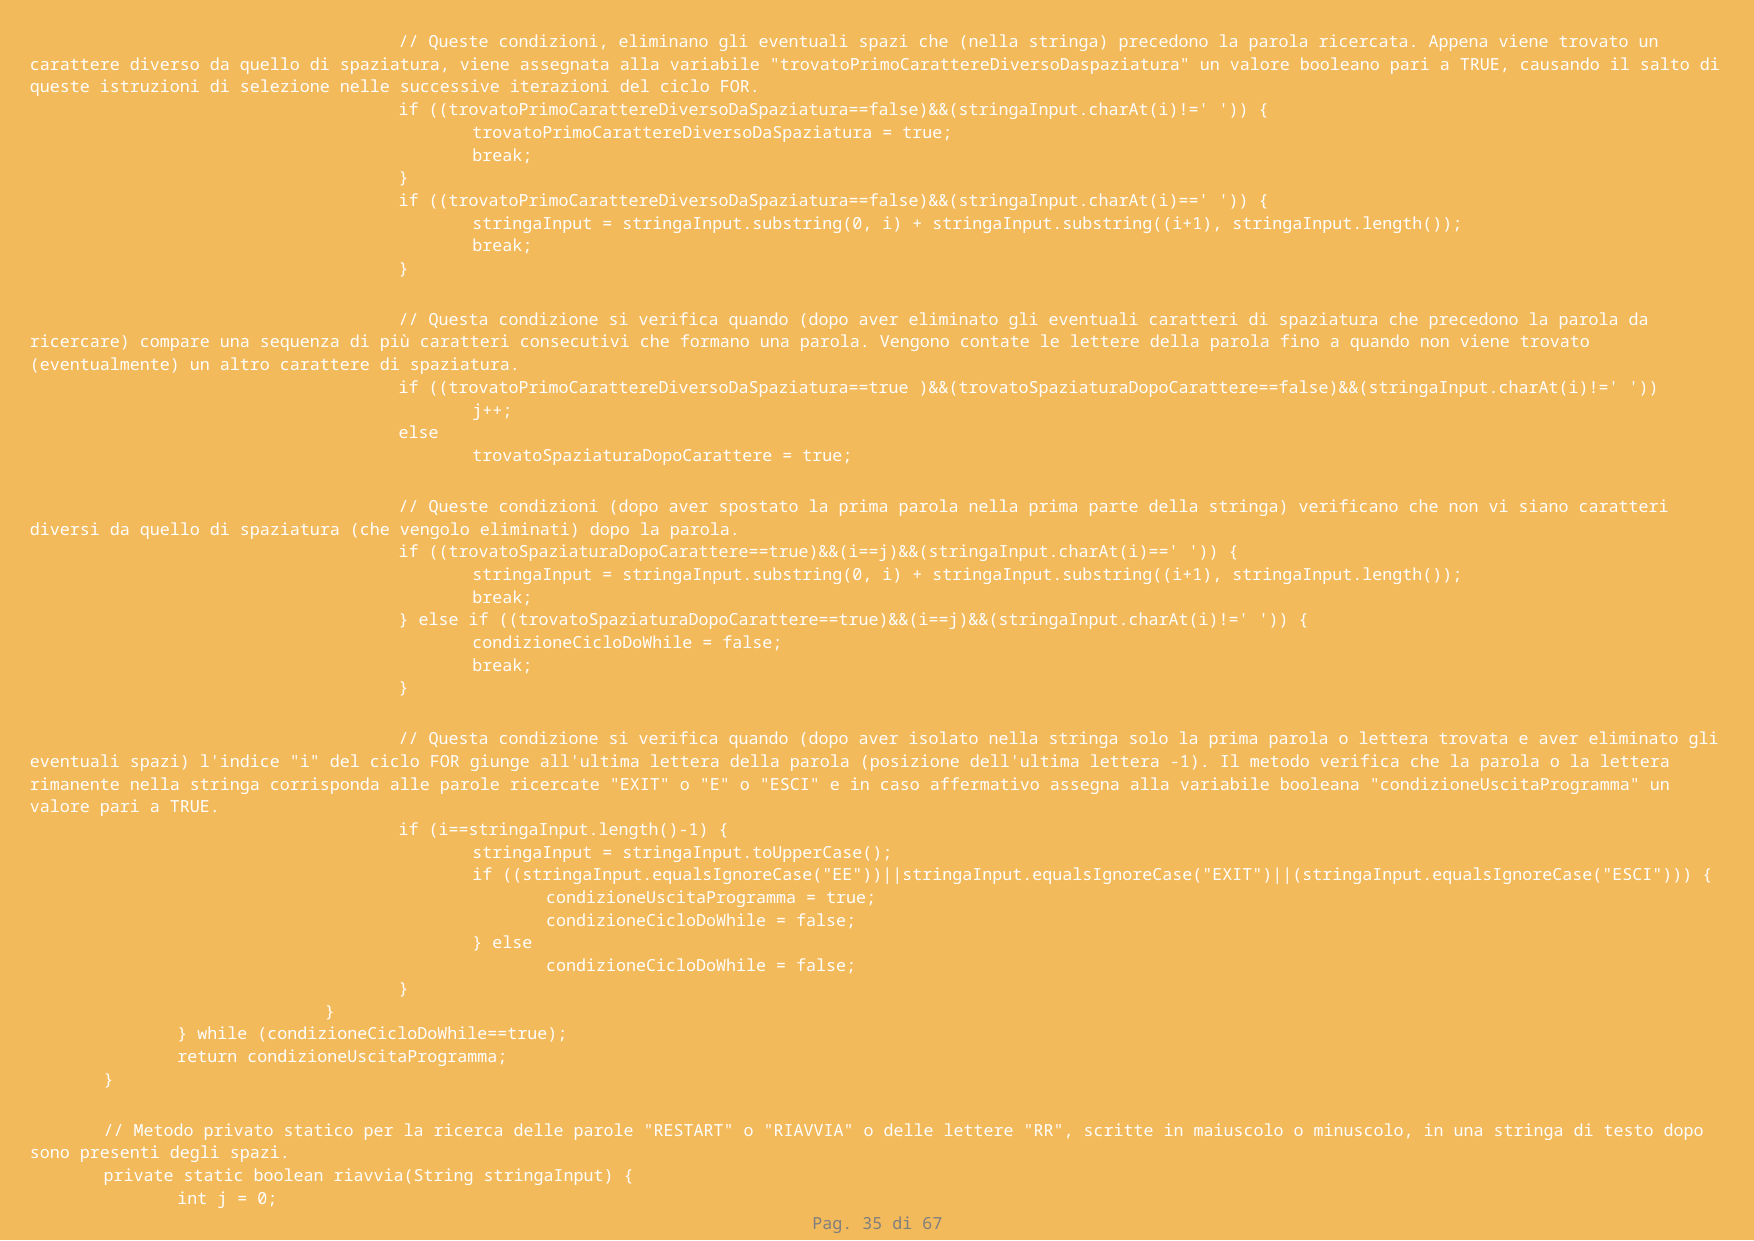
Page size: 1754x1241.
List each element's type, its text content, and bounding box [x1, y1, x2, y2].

text } [29, 166, 1724, 188]
text return condizioneUscitaProgramma; [29, 1045, 1724, 1067]
text // Queste condizioni, eliminano gli eventuali spazi che (nella stringa) precedono la parola ricercata. Appena viene trovato un carattere diverso da quello di spaziatura, viene assegnata alla variabile "trovatoPrimoCarattereDiversoDaspaziatura" un valore booleano pari a TRUE, causando il salto di queste istruzioni di selezione nelle successive iterazioni del ciclo FOR. [29, 29, 1724, 98]
text } else if ((trovatoSpaziaturaDopoCarattere==true)&&(i==j)&&(stringaInput.charAt(i)!=' ')) { [29, 608, 1724, 631]
text break; [29, 143, 1724, 166]
text if ((trovatoSpaziaturaDopoCarattere==true)&&(i==j)&&(stringaInput.charAt(i)==' ')) { [29, 540, 1724, 562]
text if ((trovatoPrimoCarattereDiversoDaSpaziatura==false)&&(stringaInput.charAt(i)!=' ')) { [29, 98, 1724, 120]
text // Queste condizioni (dopo aver spostato la prima parola nella prima parte della stringa) verificano che non vi siano caratteri diversi da quello di spaziatura (che vengolo eliminati) dopo la parola. [29, 494, 1724, 540]
text trovatoPrimoCarattereDiversoDaSpaziatura = true; [29, 120, 1724, 143]
text if ((trovatoPrimoCarattereDiversoDaSpaziatura==true )&&(trovatoSpaziaturaDopoCarattere==false)&&(stringaInput.charAt(i)!=' ')) [29, 376, 1724, 398]
text else [29, 421, 1724, 444]
text j++; [29, 398, 1724, 421]
text if ((trovatoPrimoCarattereDiversoDaSpaziatura==false)&&(stringaInput.charAt(i)==' ')) { [29, 188, 1724, 211]
text condizioneUscitaProgramma = true; [29, 886, 1724, 908]
text // Questa condizione si verifica quando (dopo aver isolato nella stringa solo la prima parola o lettera trovata e aver eliminato gli eventuali spazi) l'indice "i" del ciclo FOR giunge all'ultima lettera della parola (posizione dell'ultima lettera -1). Il metodo verifica che la parola o la lettera rimanente nella stringa corrisponda alle parole ricercate "EXIT" o "E" o "ESCI" e in caso affermativo assegna alla variabile booleana "condizioneUscitaProgramma" un valore pari a TRUE. [29, 727, 1724, 818]
text stringaInput = stringaInput.toUpperCase(); [29, 840, 1724, 863]
text if (i==stringaInput.length()-1) { [29, 818, 1724, 840]
text private static boolean riavvia(String stringaInput) { [29, 1163, 1724, 1186]
text break; [29, 653, 1724, 676]
text condizioneCicloDoWhile = false; [29, 954, 1724, 977]
text int j = 0; [29, 1186, 1724, 1209]
text } else [29, 931, 1724, 954]
text } [29, 257, 1724, 279]
text stringaInput = stringaInput.substring(0, i) + stringaInput.substring((i+1), stringaInput.length()); [29, 211, 1724, 234]
text } [29, 1067, 1724, 1090]
text // Questa condizione si verifica quando (dopo aver eliminato gli eventuali caratteri di spaziatura che precedono la parola da ricercare) compare una sequenza di più caratteri consecutivi che formano una parola. Vengono contate le lettere della parola fino a quando non viene trovato (eventualmente) un altro carattere di spaziatura. [29, 307, 1724, 376]
text stringaInput = stringaInput.substring(0, i) + stringaInput.substring((i+1), stringaInput.length()); [29, 562, 1724, 585]
text } [29, 977, 1724, 999]
text condizioneCicloDoWhile = false; [29, 631, 1724, 653]
text } [29, 676, 1724, 699]
text break; [29, 234, 1724, 257]
text } [29, 999, 1724, 1022]
text if ((stringaInput.equalsIgnoreCase("EE"))||stringaInput.equalsIgnoreCase("EXIT")||(stringaInput.equalsIgnoreCase("ESCI"))) { [29, 863, 1724, 886]
text break; [29, 585, 1724, 608]
text trovatoSpaziaturaDopoCarattere = true; [29, 444, 1724, 466]
text } while (condizioneCicloDoWhile==true); [29, 1022, 1724, 1045]
text condizioneCicloDoWhile = false; [29, 908, 1724, 931]
text // Metodo privato statico per la ricerca delle parole "RESTART" o "RIAVVIA" o delle lettere "RR", scritte in maiuscolo o minuscolo, in una stringa di testo dopo sono presenti degli spazi. [29, 1118, 1724, 1163]
